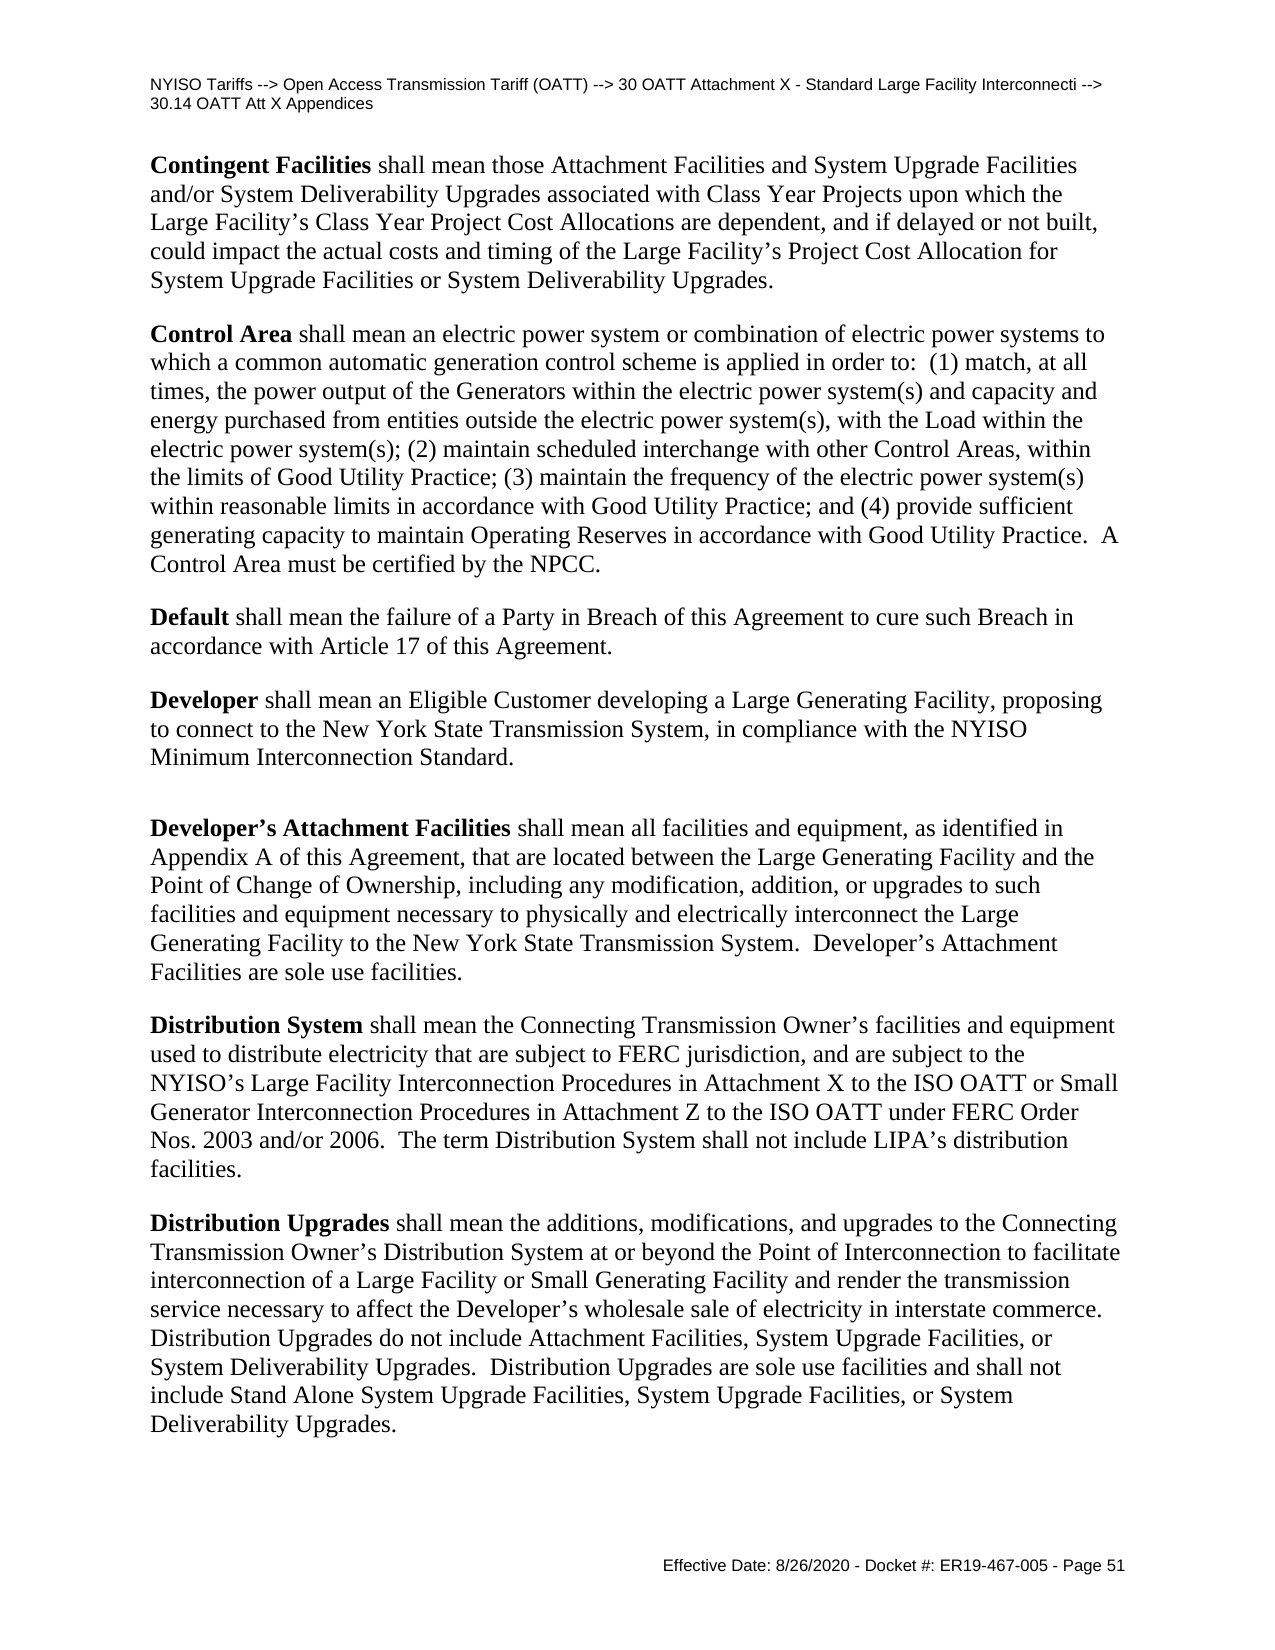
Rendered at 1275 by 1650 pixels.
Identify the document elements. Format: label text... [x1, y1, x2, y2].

text Developer’s Attachment Facilities shall mean all facilities and equipment, as identified in Appendix A of this Agreement, that are located between the Large Generating Facility and the Point of Change of Ownership, including any modification, addition, or upgrades to such facilities and equipment necessary to physically and electrically interconnect the Large Generating Facility to the New York State Transmission System. Developer’s Attachment Facilities are sole use facilities. [150, 813, 1125, 985]
text Control Area shall mean an electric power system or combination of electric power systems to which a common automatic generation control scheme is applied in order to: (1) match, at all times, the power output of the Generators within the electric power system(s) and capacity and energy purchased from entities outside the electric power system(s), with the Load within the electric power system(s); (2) maintain scheduled interchange with other Control Areas, within the limits of Good Utility Practice; (3) maintain the frequency of the electric power system(s) within reasonable limits in accordance with Good Utility Practice; and (4) provide sufficient generating capacity to maintain Operating Reserves in accordance with Good Utility Practice. A Control Area must be certified by the NPCC. [150, 319, 1125, 577]
text Developer shall mean an Eligible Customer developing a Large Generating Facility, proposing to connect to the New York State Transmission System, in compliance with the NYISO Minimum Interconnection Standard. [150, 685, 1125, 771]
text Default shall mean the failure of a Party in Breach of this Agreement to cure such Breach in accordance with Article 17 of this Agreement. [150, 602, 1125, 660]
text Distribution Upgrades shall mean the additions, modifications, and upgrades to the Connecting Transmission Owner’s Distribution System at or beyond the Point of Interconnection to facilitate interconnection of a Large Facility or Small Generating Facility and render the transmission service necessary to affect the Developer’s wholesale sale of electricity in interstate commerce. Distribution Upgrades do not include Attachment Facilities, System Upgrade Facilities, or System Deliverability Upgrades. Distribution Upgrades are sole use facilities and shall not include Stand Alone System Upgrade Facilities, System Upgrade Facilities, or System Deliverability Upgrades. [150, 1208, 1125, 1438]
text Distribution System shall mean the Connecting Transmission Owner’s facilities and equipment used to distribute electricity that are subject to FERC jurisdiction, and are subject to the NYISO’s Large Facility Interconnection Procedures in Attachment X to the ISO OATT or Small Generator Interconnection Procedures in Attachment Z to the ISO OATT under FERC Order Nos. 2003 and/or 2006. The term Distribution System shall not include LIPA’s distribution facilities. [150, 1010, 1125, 1183]
text Contingent Facilities shall mean those Attachment Facilities and System Upgrade Facilities and/or System Deliverability Upgrades associated with Class Year Projects upon which the Large Facility’s Class Year Project Cost Allocations are dependent, and if delayed or not built, could impact the actual costs and timing of the Large Facility’s Project Cost Allocation for System Upgrade Facilities or System Deliverability Upgrades. [150, 150, 1125, 294]
